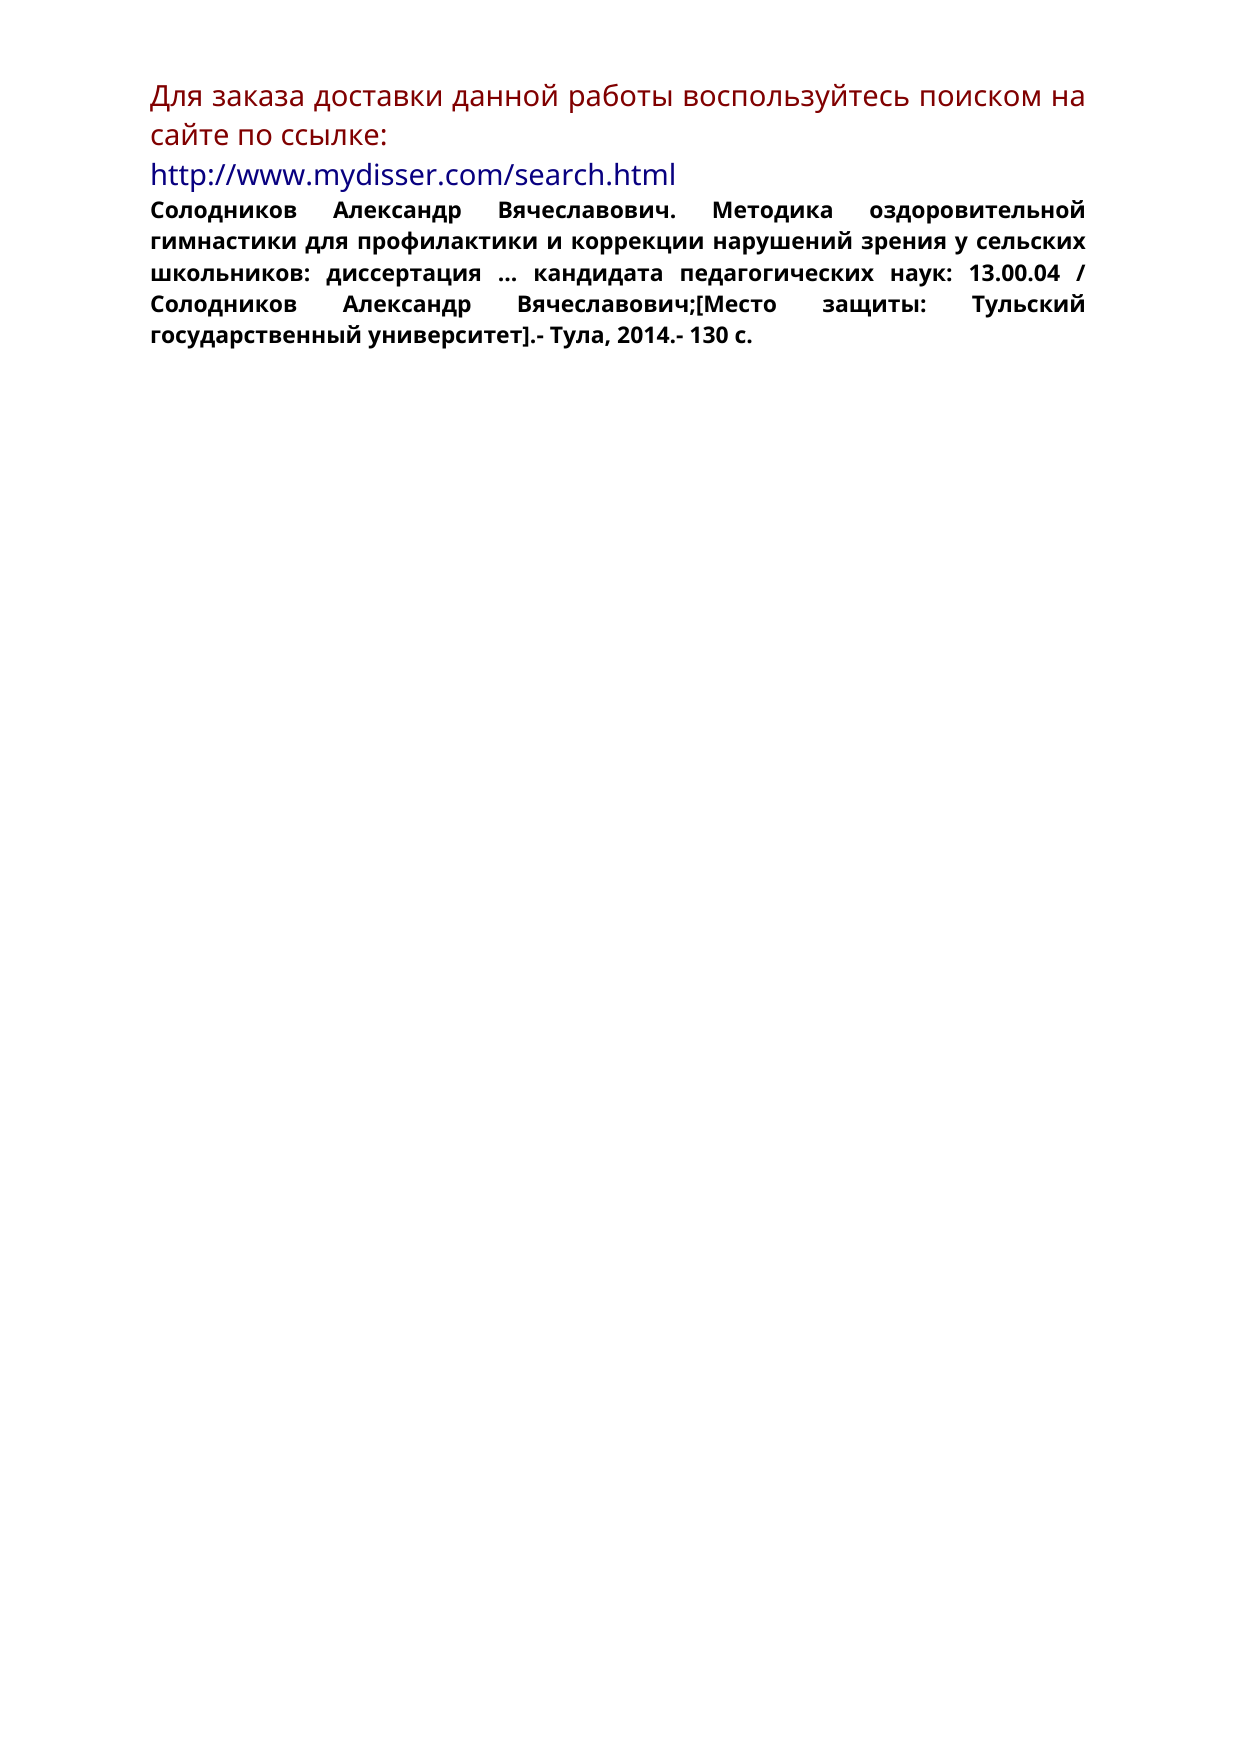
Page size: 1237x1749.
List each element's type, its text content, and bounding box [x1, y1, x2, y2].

text Солодников Александр Вячеславович. Методика оздоровительной гимнастики для профилактики и коррекции нарушений зрения у сельских школьников: диссертация ... кандидата педагогических наук: 13.00.04 / Солодников Александр Вячеславович;[Место защиты: Тульский государственный университет].- Тула, 2014.- 130 с. [150, 194, 1086, 350]
